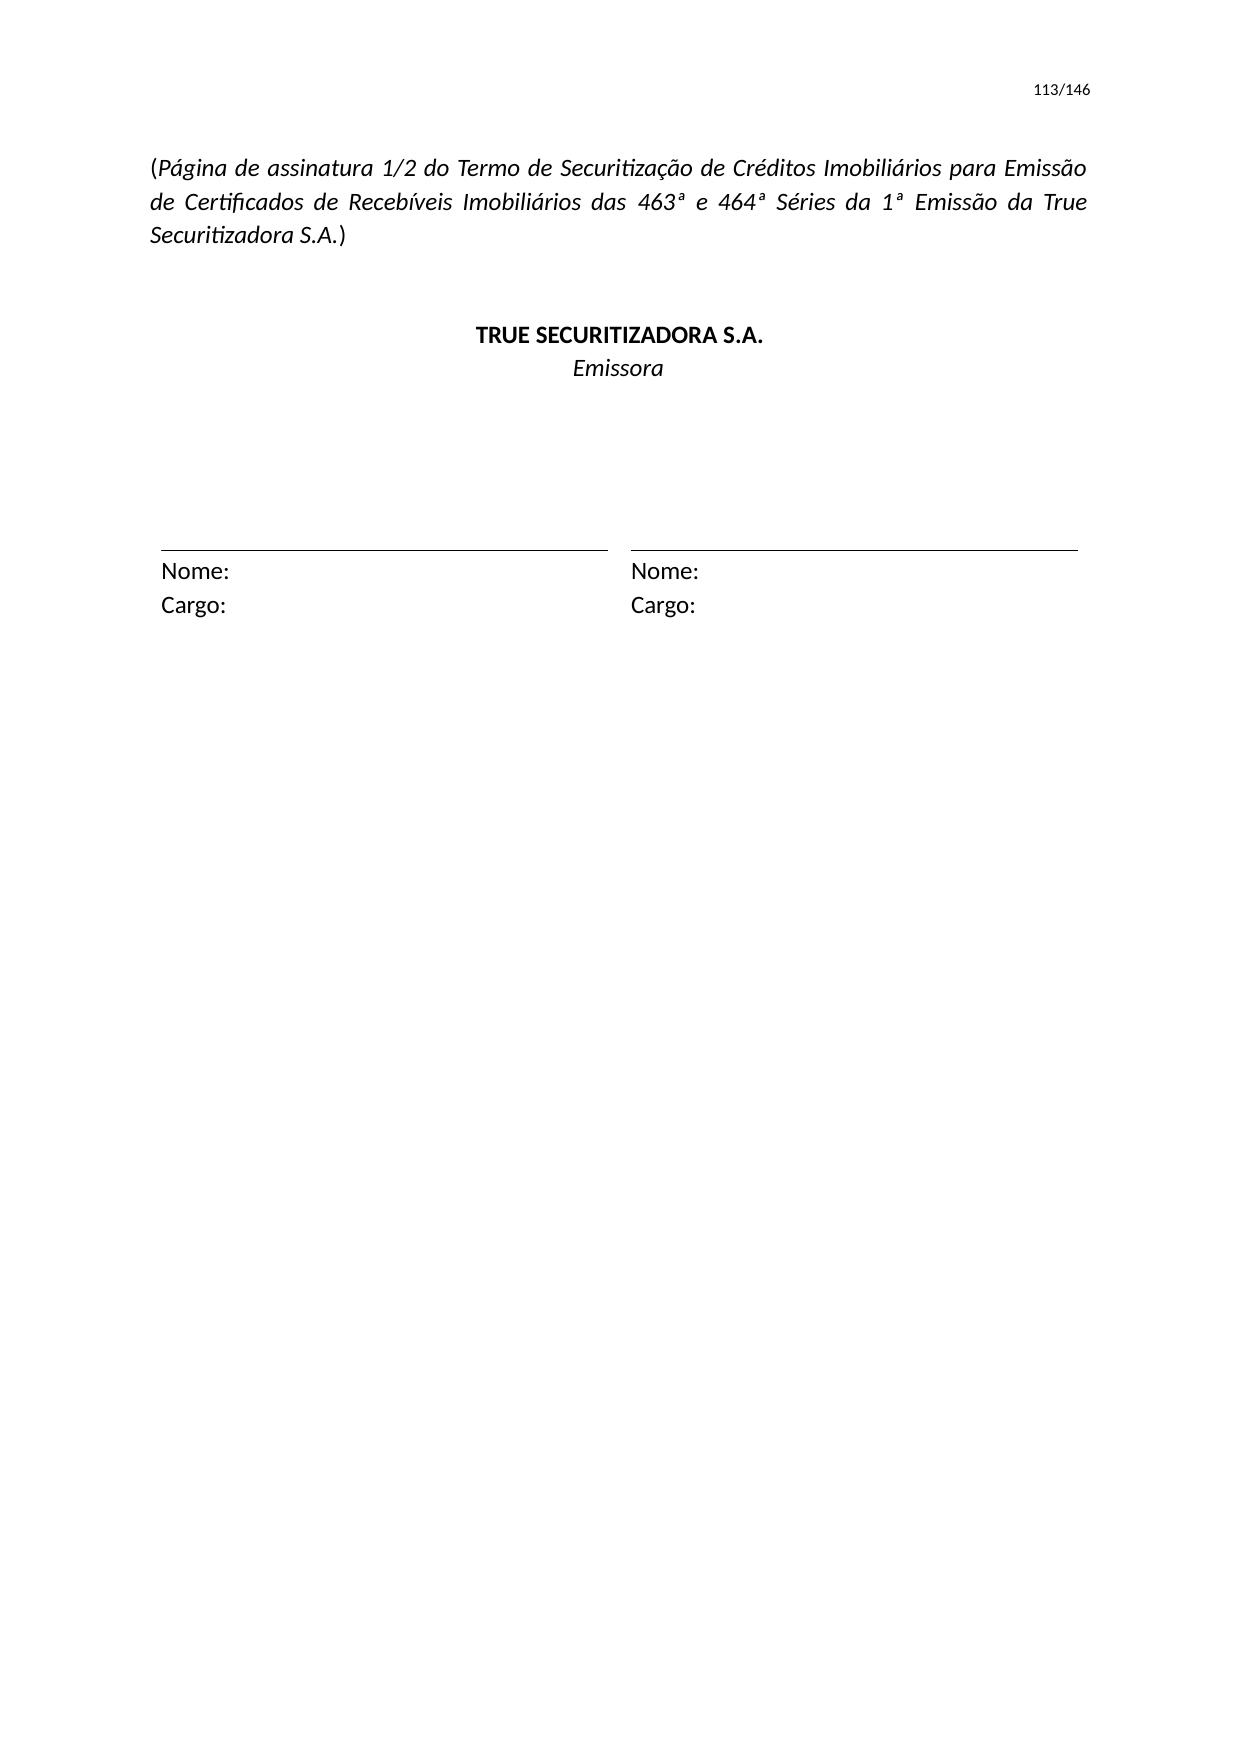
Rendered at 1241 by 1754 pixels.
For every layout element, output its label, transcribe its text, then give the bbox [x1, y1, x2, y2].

table_cell Cargo: [620, 586, 1089, 620]
text (Página de assinatura 1/2 do Termo de Securitização de Créditos Imobiliários para Emissão de Certificados de Recebíveis Imobiliários das 463ª e 464ª Séries da 1ª Emissão da True Securitizadora S.A.) [150, 150, 1090, 250]
table_cell Nome: [150, 550, 619, 586]
table_cell Nome: [620, 550, 1089, 586]
table_header TRUE SECURITIZADORA S.A. Emissora [150, 317, 1089, 550]
table_cell Cargo: [150, 586, 619, 620]
